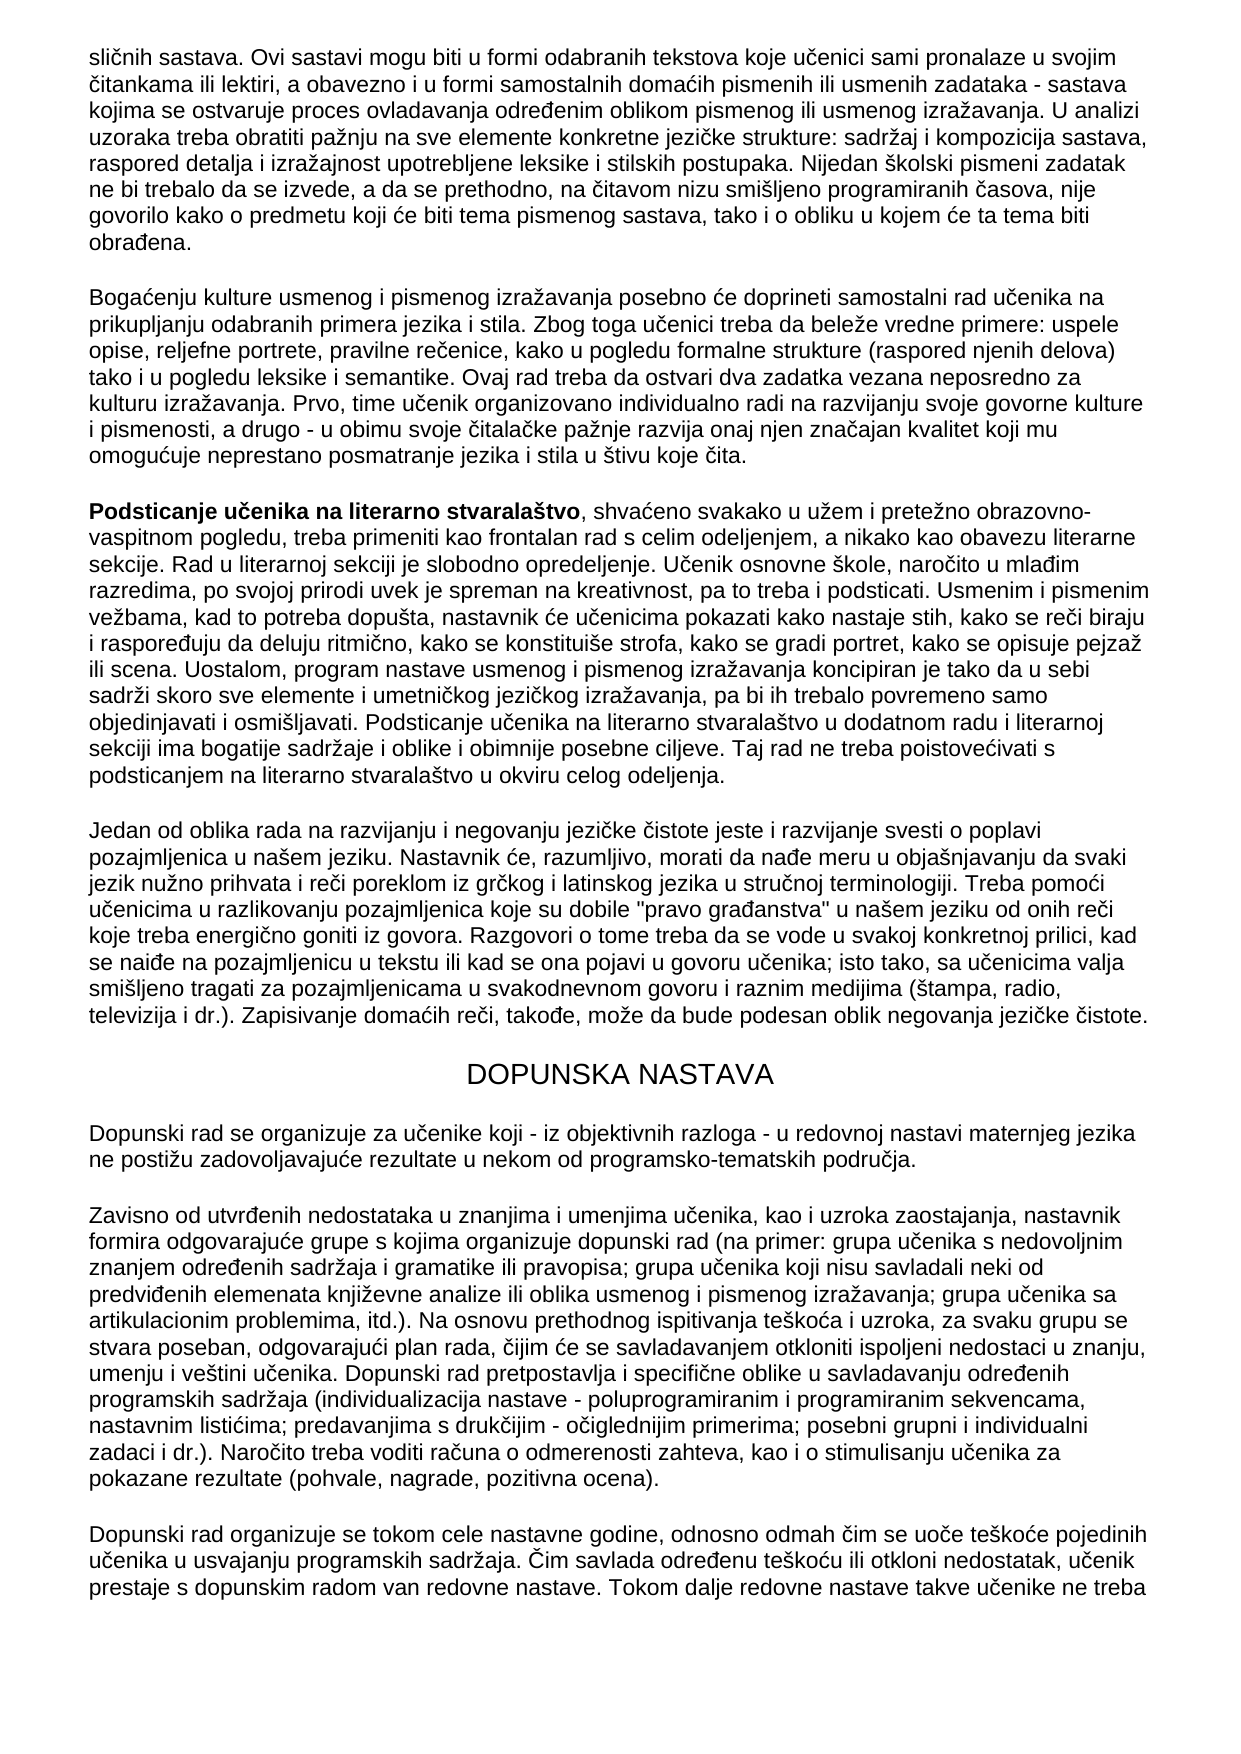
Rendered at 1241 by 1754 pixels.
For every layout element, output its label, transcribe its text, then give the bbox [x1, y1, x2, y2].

text Dopunski rad se organizuje za učenike koji - iz objektivnih razloga - u redovnoj nastavi maternjeg jezika ne postižu zadovoljavajuće rezultate u nekom od programsko-tematskih područja. [89, 1120, 1152, 1172]
text Podsticanje učenika na literarno stvaralaštvo, shvaćeno svakako u užem i pretežno obrazovno-vaspitnom pogledu, treba primeniti kao frontalan rad s celim odeljenjem, a nikako kao obavezu literarne sekcije. Rad u literarnoj sekciji je slobodno opredeljenje. Učenik osnovne škole, naročito u mlađim razredima, po svojoj prirodi uvek je spreman na kreativnost, pa to treba i podsticati. Usmenim i pismenim vežbama, kad to potreba dopušta, nastavnik će učenicima pokazati kako nastaje stih, kako se reči biraju i raspoređuju da deluju ritmično, kako se konstituiše strofa, kako se gradi portret, kako se opisuje pejzaž ili scena. Uostalom, program nastave usmenog i pismenog izražavanja koncipiran je tako da u sebi sadrži skoro sve elemente i umetničkog jezičkog izražavanja, pa bi ih trebalo povremeno samo objedinjavati i osmišljavati. Podsticanje učenika na literarno stvaralaštvo u dodatnom radu i literarnoj sekciji ima bogatije sadržaje i oblike i obimnije posebne ciljeve. Taj rad ne treba poistovećivati s podsticanjem na literarno stvaralaštvo u okviru celog odeljenja. [89, 498, 1152, 788]
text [89, 44, 1152, 255]
text Zavisno od utvrđenih nedostataka u znanjima i umenjima učenika, kao i uzroka zaostajanja, nastavnik formira odgovarajuće grupe s kojima organizuje dopunski rad (na primer: grupa učenika s nedovoljnim znanjem određenih sadržaja i gramatike ili pravopisa; grupa učenika koji nisu savladali neki od predviđenih elemenata književne analize ili oblika usmenog i pismenog izražavanja; grupa učenika sa artikulacionim problemima, itd.). Na osnovu prethodnog ispitivanja teškoća i uzroka, za svaku grupu se stvara poseban, odgovarajući plan rada, čijim će se savladavanjem otkloniti ispoljeni nedostaci u znanju, umenju i veštini učenika. Dopunski rad pretpostavlja i specifične oblike u savladavanju određenih programskih sadržaja (individualizacija nastave - poluprogramiranim i programiranim sekvencama, nastavnim listićima; predavanjima s drukčijim - očiglednijim primerima; posebni grupni i individualni zadaci i dr.). Naročito treba voditi računa o odmerenosti zahteva, kao i o stimulisanju učenika za pokazane rezultate (pohvale, nagrade, pozitivna ocena). [89, 1202, 1152, 1492]
text DOPUNSKA NASTAVA [89, 1057, 1152, 1091]
text Bogaćenju kulture usmenog i pismenog izražavanja posebno će doprineti samostalni rad učenika na prikupljanju odabranih primera jezika i stila. Zbog toga učenici treba da beleže vredne primere: uspele opise, reljefne portrete, pravilne rečenice, kako u pogledu formalne strukture (raspored njenih delova) tako i u pogledu leksike i semantike. Ovaj rad treba da ostvari dva zadatka vezana neposredno za kulturu izražavanja. Prvo, time učenik organizovano individualno radi na razvijanju svoje govorne kulture i pismenosti, a drugo - u obimu svoje čitalačke pažnje razvija onaj njen značajan kvalitet koji mu omogućuje neprestano posmatranje jezika i stila u štivu koje čita. [89, 284, 1152, 469]
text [89, 1521, 1152, 1600]
text Jedan od oblika rada na razvijanju i negovanju jezičke čistote jeste i razvijanje svesti o poplavi pozajmljenica u našem jeziku. Nastavnik će, razumljivo, morati da nađe meru u objašnjavanju da svaki jezik nužno prihvata i reči poreklom iz grčkog i latinskog jezika u stručnoj terminologiji. Treba pomoći učenicima u razlikovanju pozajmljenica koje su dobile "pravo građanstva" u našem jeziku od onih reči koje treba energično goniti iz govora. Razgovori o tome treba da se vode u svakoj konkretnoj prilici, kad se naiđe na pozajmljenicu u tekstu ili kad se ona pojavi u govoru učenika; isto tako, sa učenicima valja smišljeno tragati za pozajmljenicama u svakodnevnom govoru i raznim medijima (štampa, radio, televizija i dr.). Zapisivanje domaćih reči, takođe, može da bude podesan oblik negovanja jezičke čistote. [89, 817, 1152, 1028]
